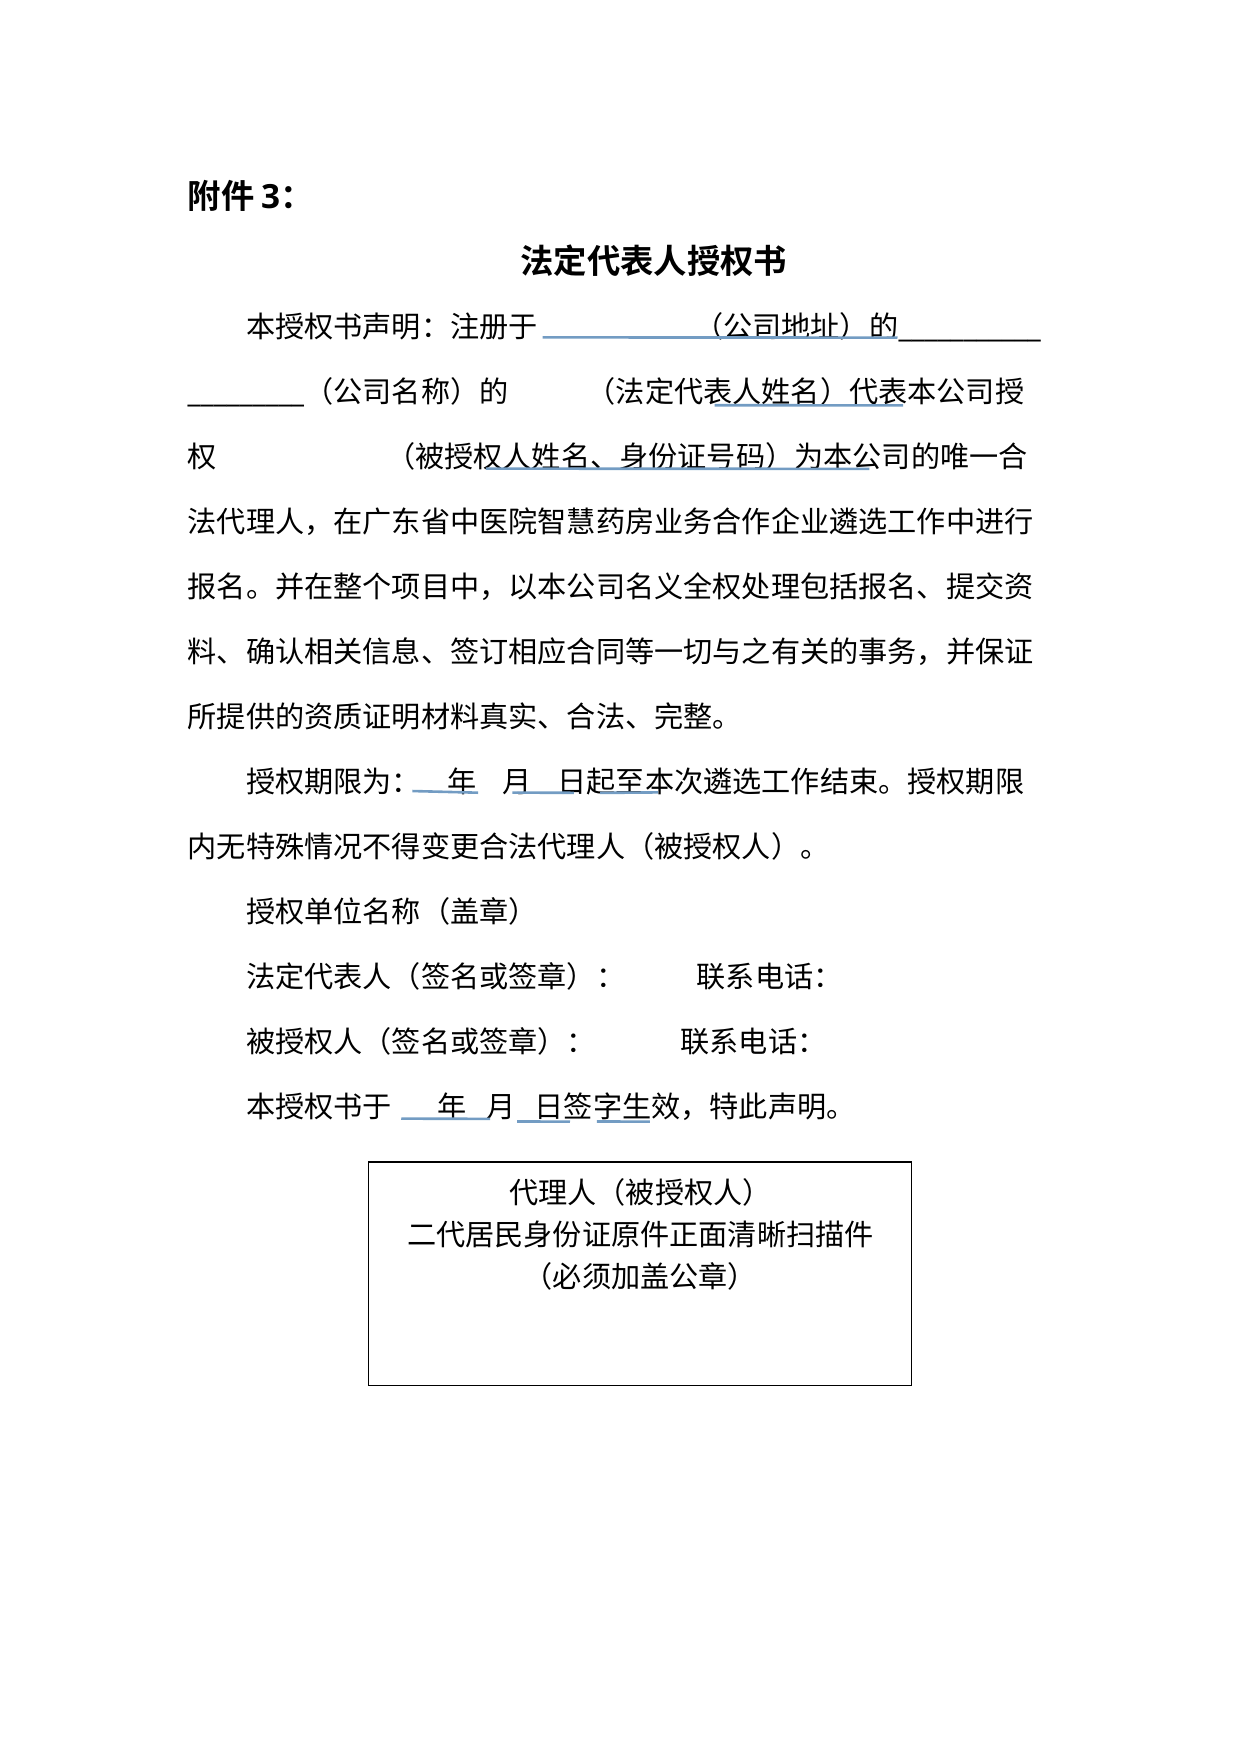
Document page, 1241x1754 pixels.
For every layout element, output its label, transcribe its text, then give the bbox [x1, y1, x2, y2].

text 附件3： [187, 162, 1053, 227]
text 本授权书于 年 月 日签字生效，特此声明。 [187, 1072, 1053, 1137]
text 授权单位名称（盖章） [187, 877, 1053, 942]
text 授权期限为： 年 月 日起至本次遴选工作结束。授权期限内无特殊情况不得变更合法代理人（被授权人）。 [187, 747, 1053, 877]
text 被授权人（签名或签章）： 联系电话： [187, 1007, 1053, 1072]
text 本授权书声明：注册于 （公司地址）的____________________（公司名称）的 （法定代表人姓名）代表本公司授权 （被授权人姓名、身份证号码）为本公司的唯一合法代理人，在广东省中医院智慧药房业务合作企业遴选工作中进行报名。并在整个项目中，以本公司名义全权处理包括报名、提交资料、确认相关信息、签订相应合同等一切与之有关的事务，并保证所提供的资质证明材料真实、合法、完整。 [187, 292, 1053, 747]
text 法定代表人授权书 [187, 227, 1053, 292]
text 法定代表人（签名或签章）： 联系电话： [187, 942, 1053, 1007]
